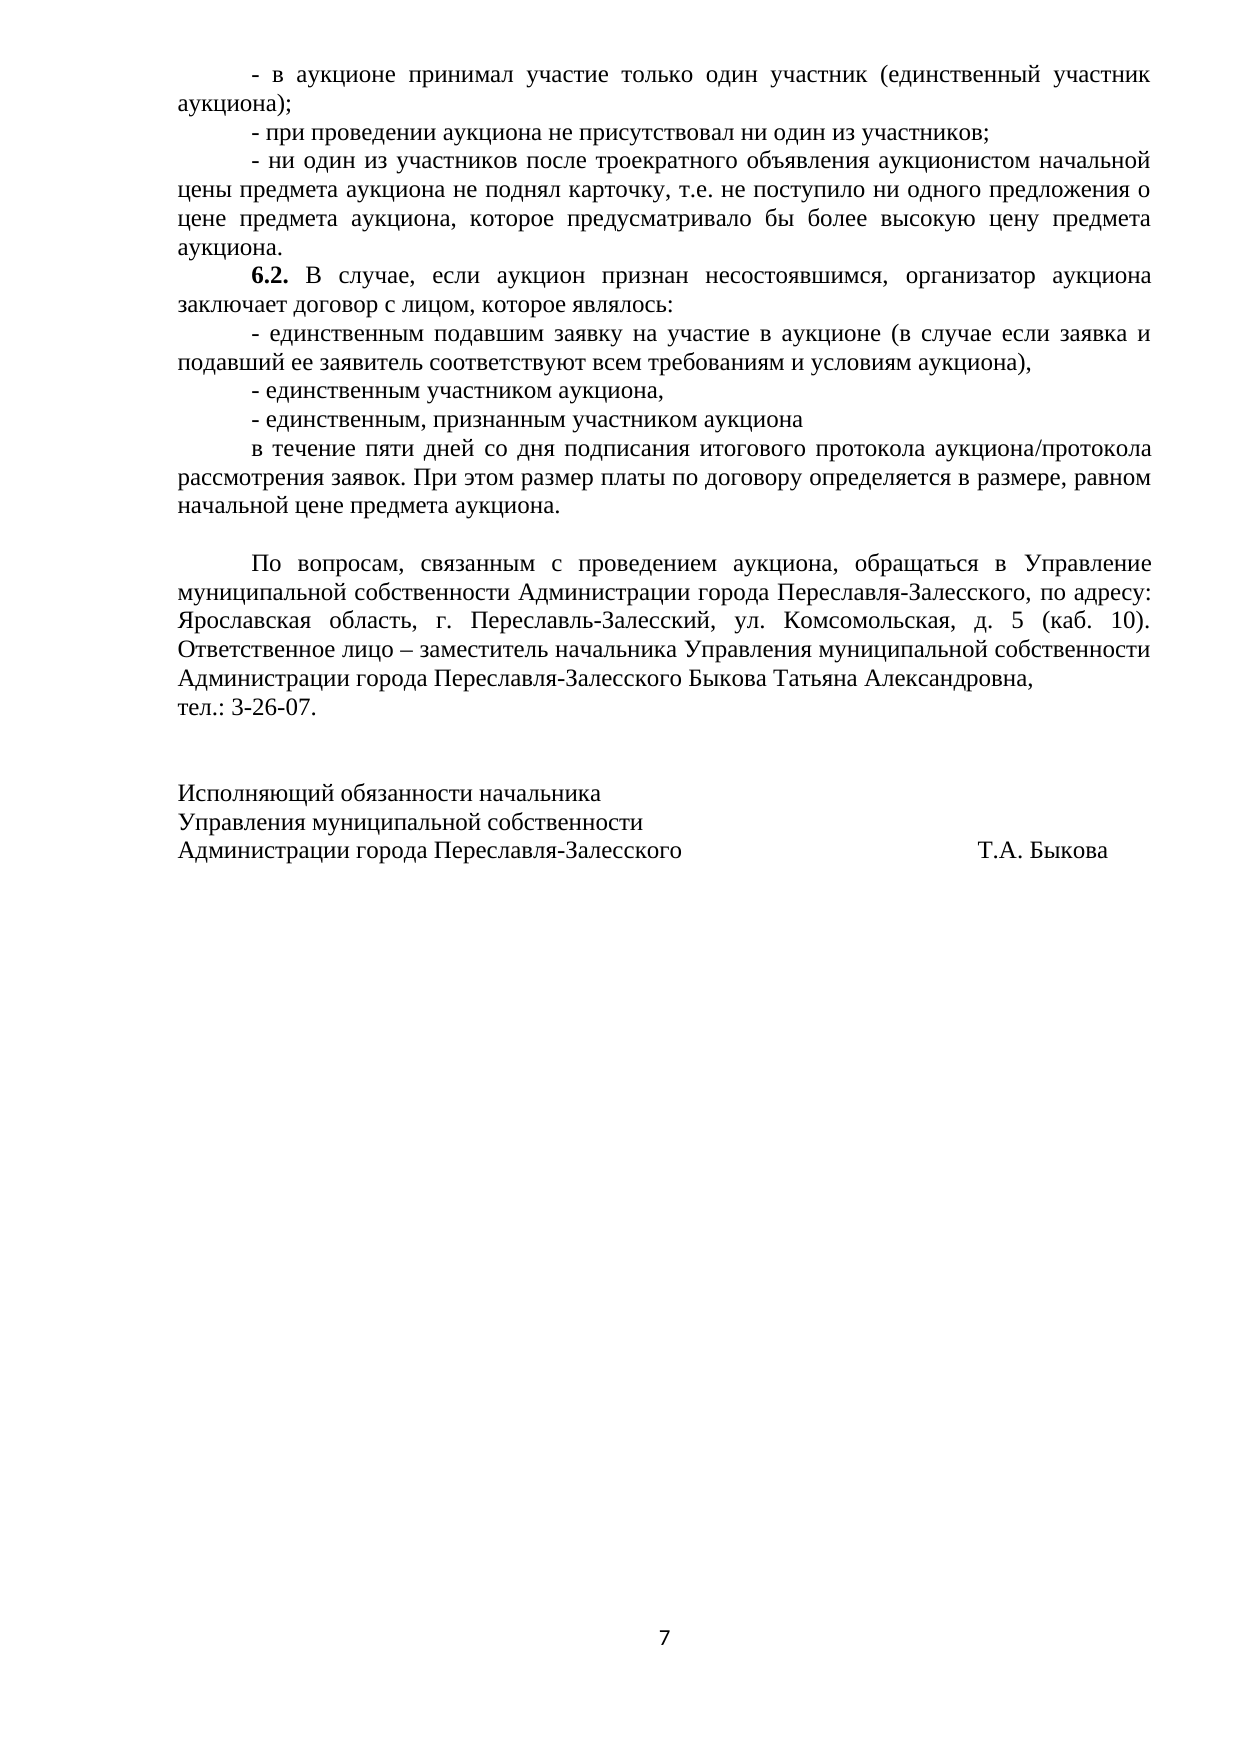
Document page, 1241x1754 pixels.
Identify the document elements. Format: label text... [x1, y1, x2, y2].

text - в аукционе принимал участие только один участник (единственный участник аукциона); [177, 59, 1152, 117]
text - при проведении аукциона не присутствовал ни один из участников; [177, 117, 1152, 145]
text тел.: 3-26-07. [177, 692, 1152, 720]
text - ни один из участников после троекратного объявления аукционистом начальной цены предмета аукциона не поднял карточку, т.е. не поступило ни одного предложения о цене предмета аукциона, которое предусматривало бы более высокую цену предмета аукциона. [177, 145, 1152, 260]
text в течение пяти дней со дня подписания итогового протокола аукциона/протокола рассмотрения заявок. При этом размер платы по договору определяется в размере, равном начальной цене предмета аукциона. [177, 433, 1152, 519]
text Администрации города Переславля-Залесского Т.А. Быкова [177, 835, 1152, 864]
text По вопросам, связанным с проведением аукциона, обращаться в Управление муниципальной собственности Администрации города Переславля-Залесского, по адресу: Ярославская область, г. Переславль-Залесский, ул. Комсомольская, д. 5 (каб. 10). Ответственное лицо – заместитель начальника Управления муниципальной собственности Администрации города Переславля-Залесского Быкова Татьяна Александровна, [177, 548, 1152, 692]
text 6.2. В случае, если аукцион признан несостоявшимся, организатор аукциона заключает договор с лицом, которое являлось: [177, 260, 1152, 318]
text - единственным участником аукциона, [177, 375, 1152, 404]
text - единственным подавшим заявку на участие в аукционе (в случае если заявка и подавший ее заявитель соответствуют всем требованиям и условиям аукциона), [177, 318, 1152, 375]
text Управления муниципальной собственности [177, 807, 1152, 835]
text - единственным, признанным участником аукциона [177, 404, 1152, 433]
text Исполняющий обязанности начальника [177, 778, 1152, 807]
